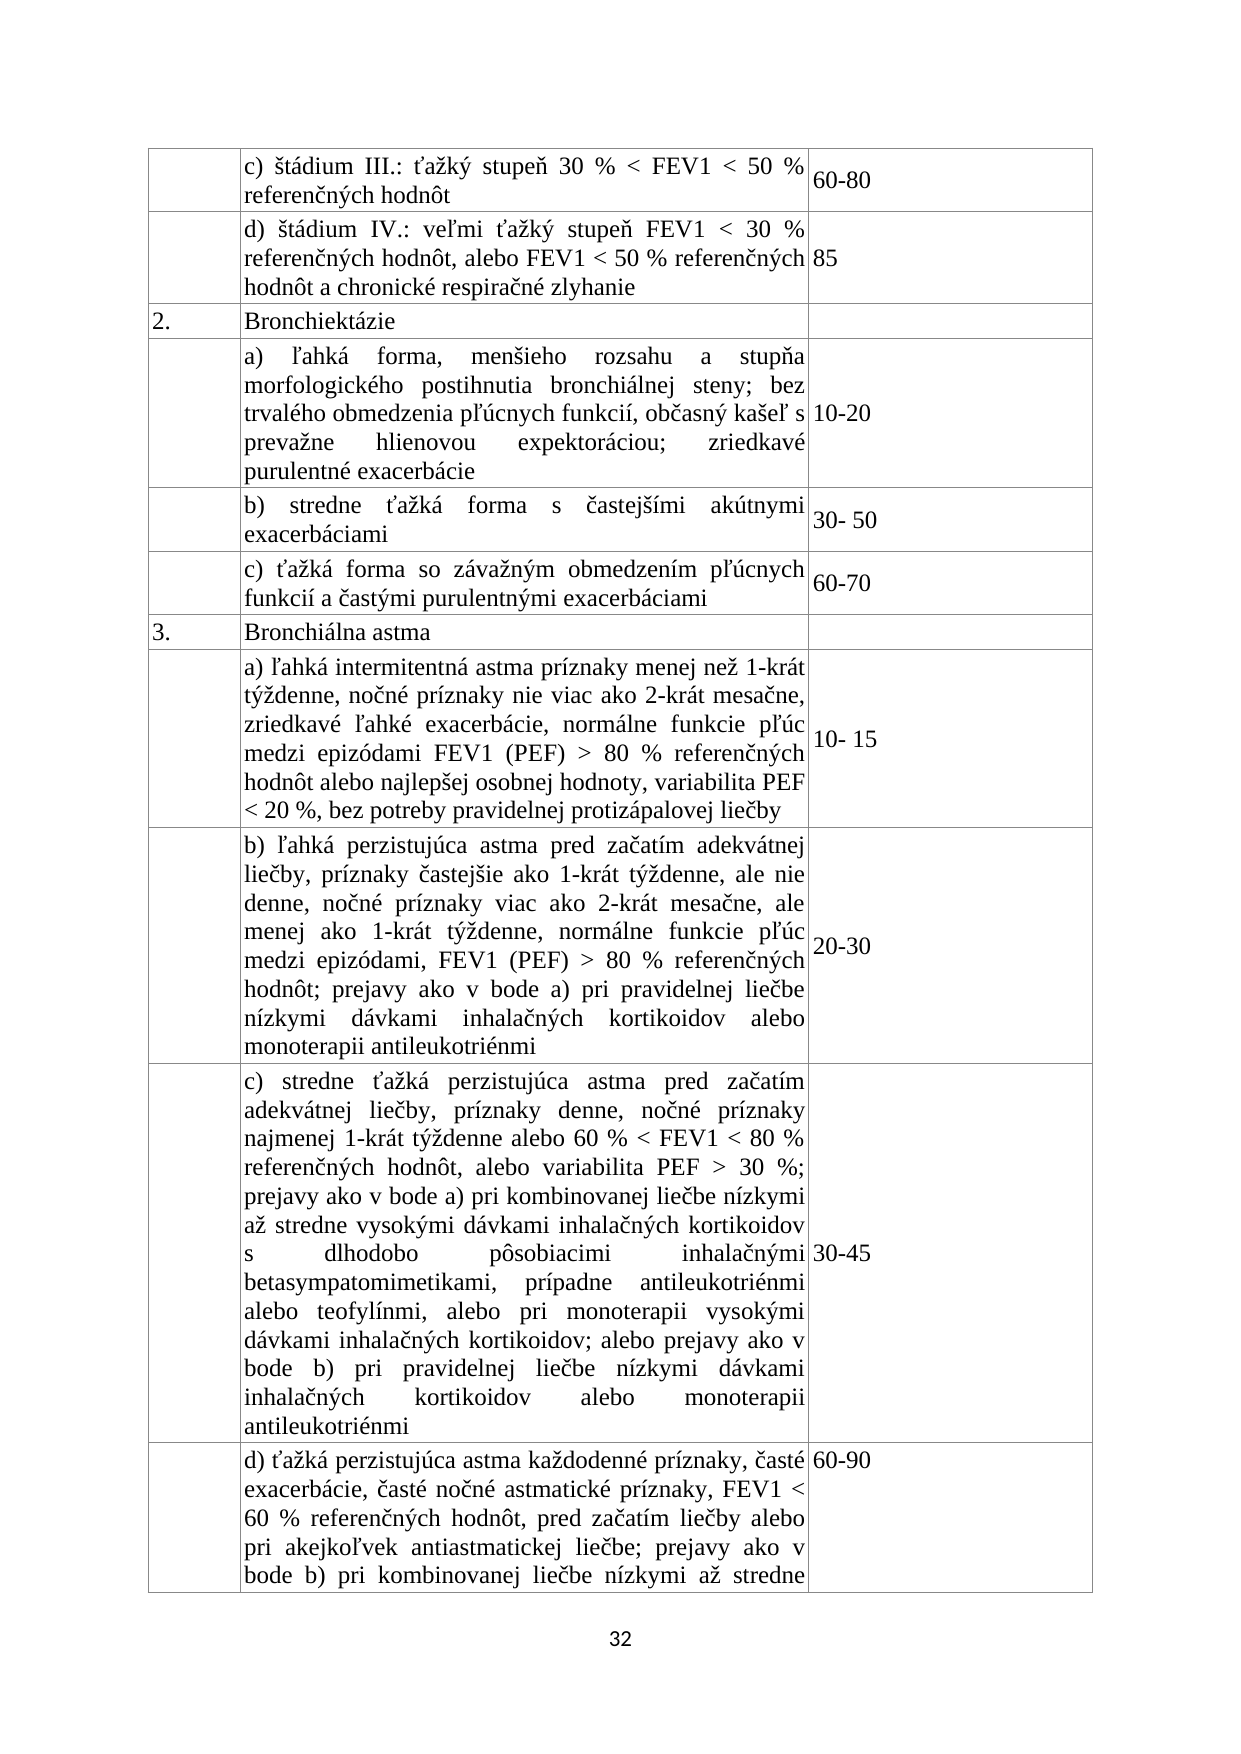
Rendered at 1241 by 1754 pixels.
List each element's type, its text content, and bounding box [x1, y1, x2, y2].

table_cell 60-70 [809, 552, 1092, 614]
table_cell c) ťažká forma so závažným obmedzením pľúcnych funkcií a častými purulentnými exacerbáciami [241, 552, 808, 614]
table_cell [241, 1443, 808, 1592]
table_cell [149, 339, 240, 487]
table_cell 60-80 [809, 149, 1092, 211]
table_cell [149, 828, 240, 1063]
table_cell [149, 1064, 240, 1442]
table_cell 2. [149, 304, 240, 338]
table_cell b) stredne ťažká forma s častejšími akútnymi exacerbáciami [241, 488, 808, 551]
table_cell c) štádium III.: ťažký stupeň 30 % < FEV1 < 50 % referenčných hodnôt [241, 149, 808, 211]
table_cell 30- 50 [809, 488, 1092, 551]
table_cell 10- 15 [809, 650, 1092, 827]
table_cell 85 [809, 212, 1092, 303]
table_cell 60-90 [809, 1443, 1092, 1592]
table_cell [809, 304, 1092, 338]
table_cell 3. [149, 615, 240, 648]
table_cell Bronchiektázie [241, 304, 808, 338]
table_cell [149, 149, 240, 211]
table_cell [149, 650, 240, 827]
table_cell 10-20 [809, 339, 1092, 487]
table_cell c) stredne ťažká perzistujúca astma pred začatím adekvátnej liečby, príznaky denne, nočné príznaky najmenej 1-krát týždenne alebo 60 % < FEV1 < 80 % referenčných hodnôt, alebo variabilita PEF > 30 %; prejavy ako v bode a) pri kombinovanej liečbe nízkymi až stredne vysokými dávkami inhalačných kortikoidov s dlhodobo pôsobiacimi inhalačnými betasympatomimetikami, prípadne antileukotriénmi alebo teofylínmi, alebo pri monoterapii vysokými dávkami inhalačných kortikoidov; alebo prejavy ako v bode b) pri pravidelnej liečbe nízkymi dávkami inhalačných kortikoidov alebo monoterapii antileukotriénmi [241, 1064, 808, 1442]
table_cell [149, 552, 240, 614]
table_cell [149, 488, 240, 551]
table_cell d) štádium IV.: veľmi ťažký stupeň FEV1 < 30 % referenčných hodnôt, alebo FEV1 < 50 % referenčných hodnôt a chronické respiračné zlyhanie [241, 212, 808, 303]
table_cell [149, 1443, 240, 1592]
table_cell [149, 212, 240, 303]
table_cell [809, 615, 1092, 648]
table_cell 20-30 [809, 828, 1092, 1063]
table_cell a) ľahká forma, menšieho rozsahu a stupňa morfologického postihnutia bronchiálnej steny; bez trvalého obmedzenia pľúcnych funkcií, občasný kašeľ s prevažne hlienovou expektoráciou; zriedkavé purulentné exacerbácie [241, 339, 808, 487]
table_cell Bronchiálna astma [241, 615, 808, 648]
table_cell b) ľahká perzistujúca astma pred začatím adekvátnej liečby, príznaky častejšie ako 1-krát týždenne, ale nie denne, nočné príznaky viac ako 2-krát mesačne, ale menej ako 1-krát týždenne, normálne funkcie pľúc medzi epizódami, FEV1 (PEF) > 80 % referenčných hodnôt; prejavy ako v bode a) pri pravidelnej liečbe nízkymi dávkami inhalačných kortikoidov alebo monoterapii antileukotriénmi [241, 828, 808, 1063]
table_cell 30-45 [809, 1064, 1092, 1442]
table_cell a) ľahká intermitentná astma príznaky menej než 1-krát týždenne, nočné príznaky nie viac ako 2-krát mesačne, zriedkavé ľahké exacerbácie, normálne funkcie pľúc medzi epizódami FEV1 (PEF) > 80 % referenčných hodnôt alebo najlepšej osobnej hodnoty, variabilita PEF < 20 %, bez potreby pravidelnej protizápalovej liečby [241, 650, 808, 827]
